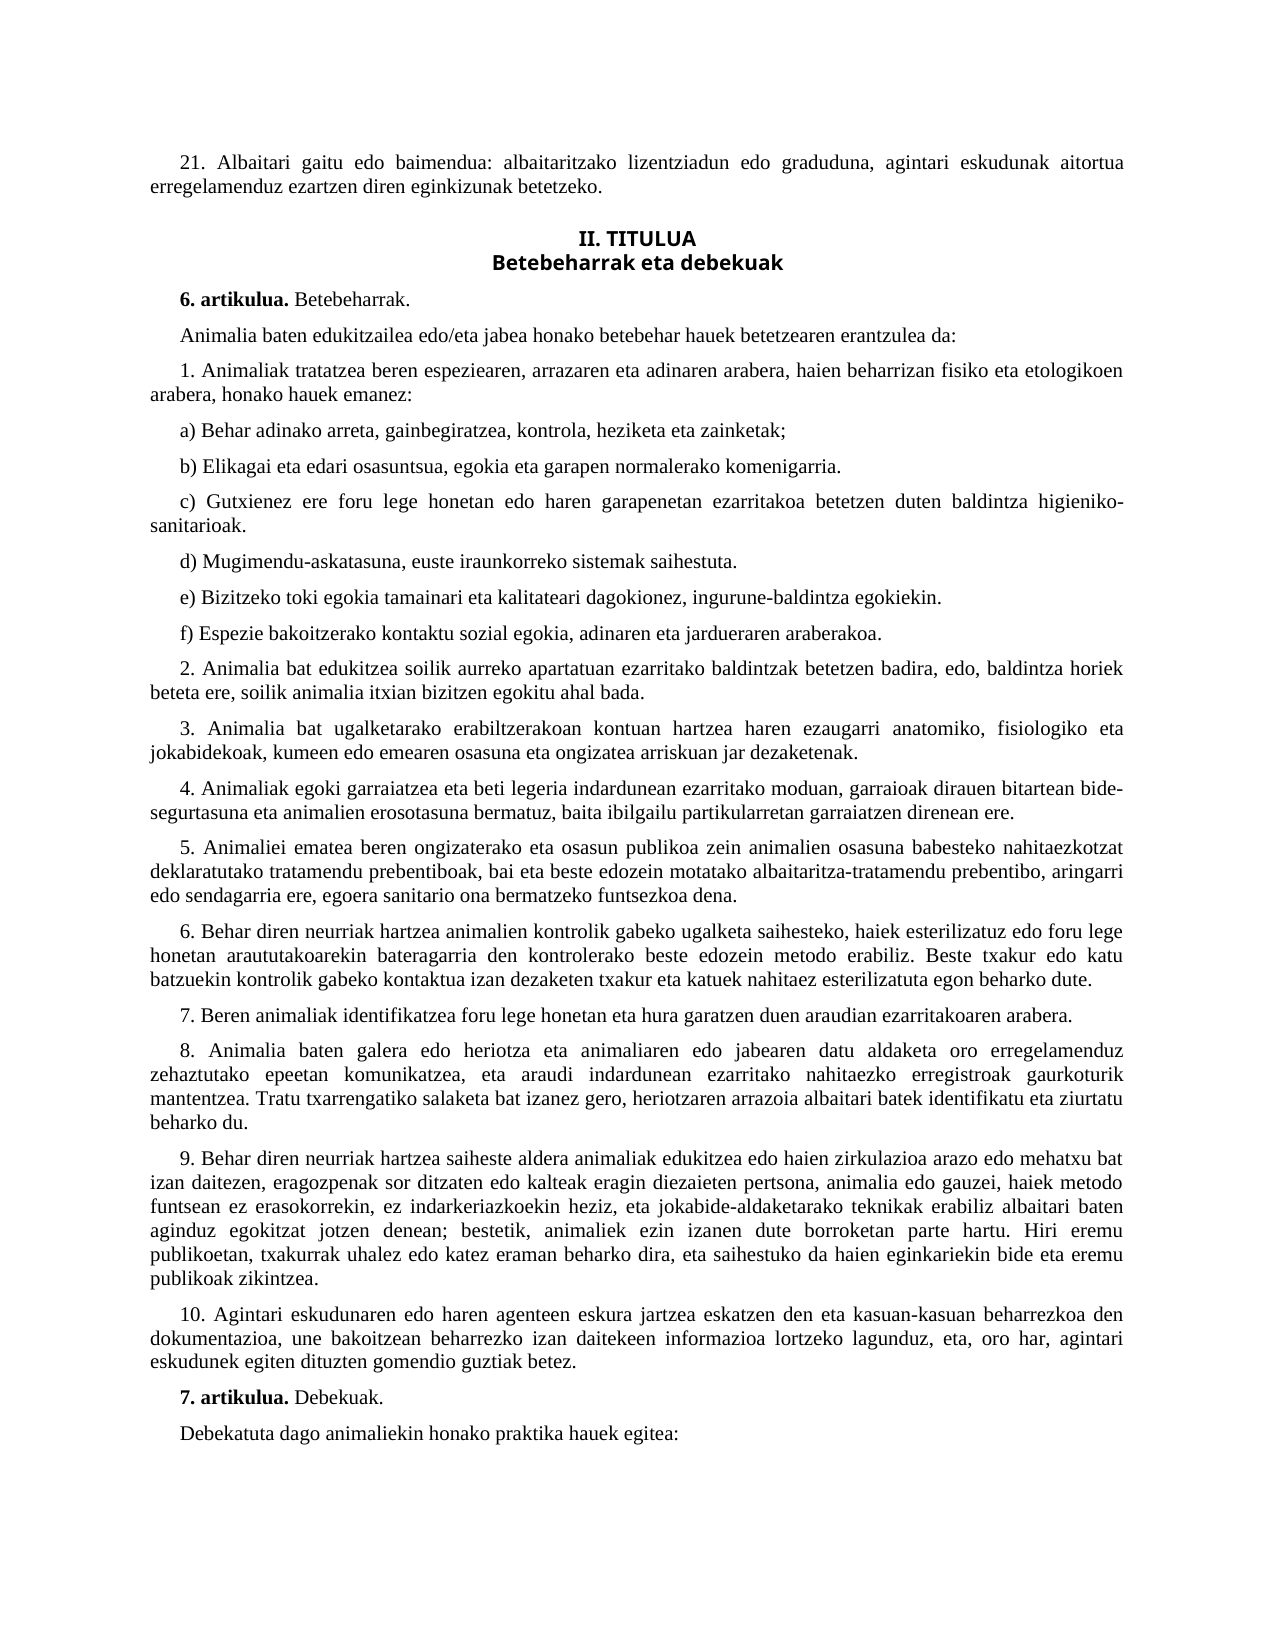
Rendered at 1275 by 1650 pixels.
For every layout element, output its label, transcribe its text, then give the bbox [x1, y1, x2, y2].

text Debekatuta dago animaliekin honako praktika hauek egitea: [150, 1421, 1125, 1445]
text 21. Albaitari gaitu edo baimendua: albaitaritzako lizentziadun edo graduduna, agintari eskudunak aitortua erregelamenduz ezartzen diren eginkizunak betetzeko. [150, 150, 1125, 198]
text a) Behar adinako arreta, gainbegiratzea, kontrola, heziketa eta zainketak; [150, 418, 1125, 442]
text 7. Beren animaliak identifikatzea foru lege honetan eta hura garatzen duen araudian ezarritakoaren arabera. [150, 1003, 1125, 1027]
text 9. Behar diren neurriak hartzea saiheste aldera animaliak edukitzea edo haien zirkulazioa arazo edo mehatxu bat izan daitezen, eragozpenak sor ditzaten edo kalteak eragin diezaieten pertsona, animalia edo gauzei, haiek metodo funtsean ez erasokorrekin, ez indarkeriazkoekin heziz, eta jokabide-aldaketarako teknikak erabiliz albaitari baten aginduz egokitzat jotzen denean; bestetik, animaliek ezin izanen dute borroketan parte hartu. Hiri eremu publikoetan, txakurrak uhalez edo katez eraman beharko dira, eta saihestuko da haien eginkariekin bide eta eremu publikoak zikintzea. [150, 1146, 1125, 1290]
text d) Mugimendu-askatasuna, euste iraunkorreko sistemak saihestuta. [150, 549, 1125, 573]
text 6. Behar diren neurriak hartzea animalien kontrolik gabeko ugalketa saihesteko, haiek esterilizatuz edo foru lege honetan araututakoarekin bateragarria den kontrolerako beste edozein metodo erabiliz. Beste txakur edo katu batzuekin kontrolik gabeko kontaktua izan dezaketen txakur eta katuek nahitaez esterilizatuta egon beharko dute. [150, 919, 1125, 991]
text e) Bizitzeko toki egokia tamainari eta kalitateari dagokionez, ingurune-baldintza egokiekin. [150, 585, 1125, 609]
text 6. artikulua. Betebeharrak. [150, 287, 1125, 311]
text 1. Animaliak tratatzea beren espeziearen, arrazaren eta adinaren arabera, haien beharrizan fisiko eta etologikoen arabera, honako hauek emanez: [150, 358, 1125, 406]
text 8. Animalia baten galera edo heriotza eta animaliaren edo jabearen datu aldaketa oro erregelamenduz zehaztutako epeetan komunikatzea, eta araudi indardunean ezarritako nahitaezko erregistroak gaurkoturik mantentzea. Tratu txarrengatiko salaketa bat izanez gero, heriotzaren arrazoia albaitari batek identifikatu eta ziurtatu beharko du. [150, 1039, 1125, 1134]
text c) Gutxienez ere foru lege honetan edo haren garapenetan ezarritakoa betetzen duten baldintza higieniko-sanitarioak. [150, 490, 1125, 538]
text 2. Animalia bat edukitzea soilik aurreko apartatuan ezarritako baldintzak betetzen badira, edo, baldintza horiek beteta ere, soilik animalia itxian bizitzen egokitu ahal bada. [150, 657, 1125, 704]
text 3. Animalia bat ugalketarako erabiltzerakoan kontuan hartzea haren ezaugarri anatomiko, fisiologiko eta jokabidekoak, kumeen edo emearen osasuna eta ongizatea arriskuan jar dezaketenak. [150, 716, 1125, 764]
text II. TITULUA Betebeharrak eta debekuak [150, 227, 1125, 275]
text b) Elikagai eta edari osasuntsua, egokia eta garapen normalerako komenigarria. [150, 454, 1125, 478]
text Animalia baten edukitzailea edo/eta jabea honako betebehar hauek betetzearen erantzulea da: [150, 323, 1125, 347]
text 5. Animaliei ematea beren ongizaterako eta osasun publikoa zein animalien osasuna babesteko nahitaezkotzat deklaratutako tratamendu prebentiboak, bai eta beste edozein motatako albaitaritza-tratamendu prebentibo, aringarri edo sendagarria ere, egoera sanitario ona bermatzeko funtsezkoa dena. [150, 836, 1125, 907]
text 4. Animaliak egoki garraiatzea eta beti legeria indardunean ezarritako moduan, garraioak dirauen bitartean bide-segurtasuna eta animalien erosotasuna bermatuz, baita ibilgailu partikularretan garraiatzen direnean ere. [150, 776, 1125, 824]
text 10. Agintari eskudunaren edo haren agenteen eskura jartzea eskatzen den eta kasuan-kasuan beharrezkoa den dokumentazioa, une bakoitzean beharrezko izan daitekeen informazioa lortzeko lagunduz, eta, oro har, agintari eskudunek egiten dituzten gomendio guztiak betez. [150, 1302, 1125, 1374]
text 7. artikulua. Debekuak. [150, 1385, 1125, 1409]
text f) Espezie bakoitzerako kontaktu sozial egokia, adinaren eta jardueraren araberakoa. [150, 621, 1125, 645]
